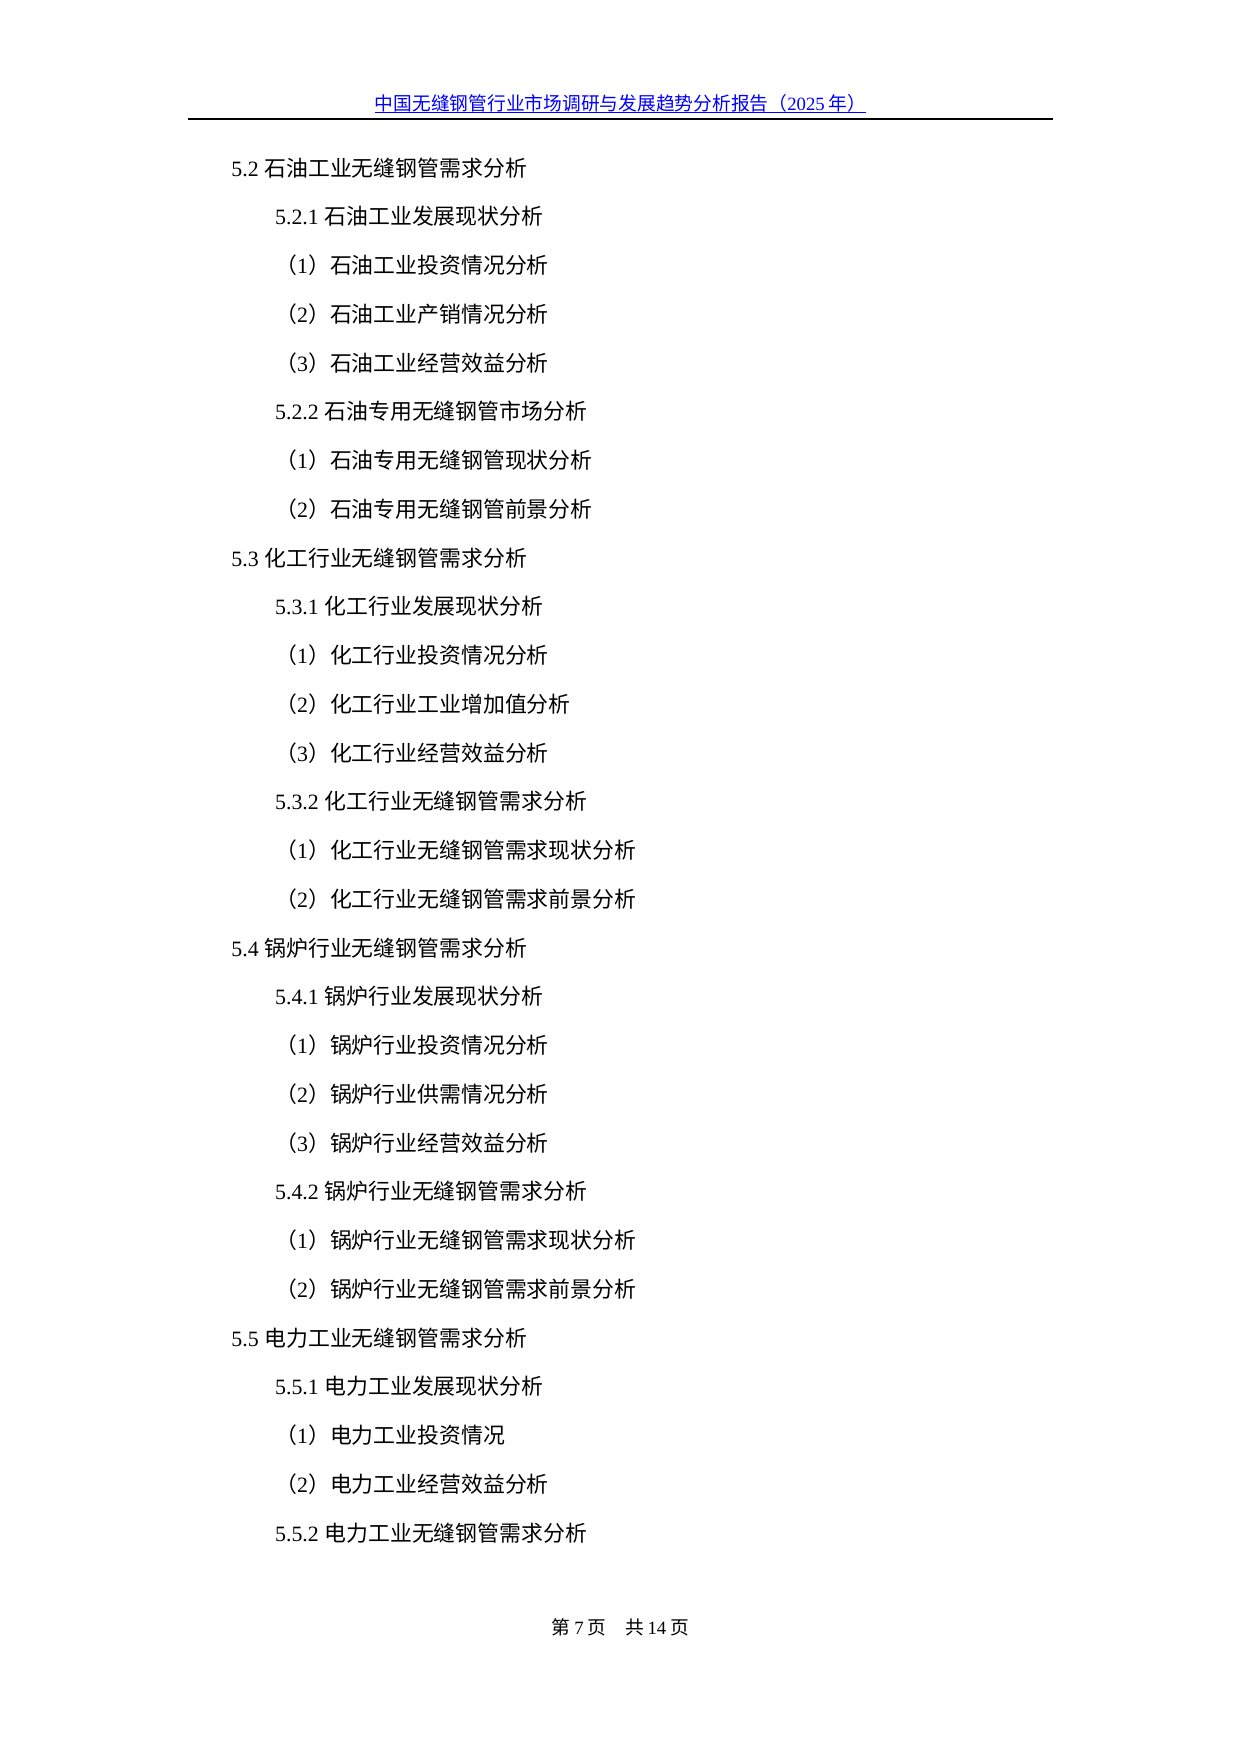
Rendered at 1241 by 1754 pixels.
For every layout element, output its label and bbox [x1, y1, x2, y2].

text [187, 150, 1053, 1548]
